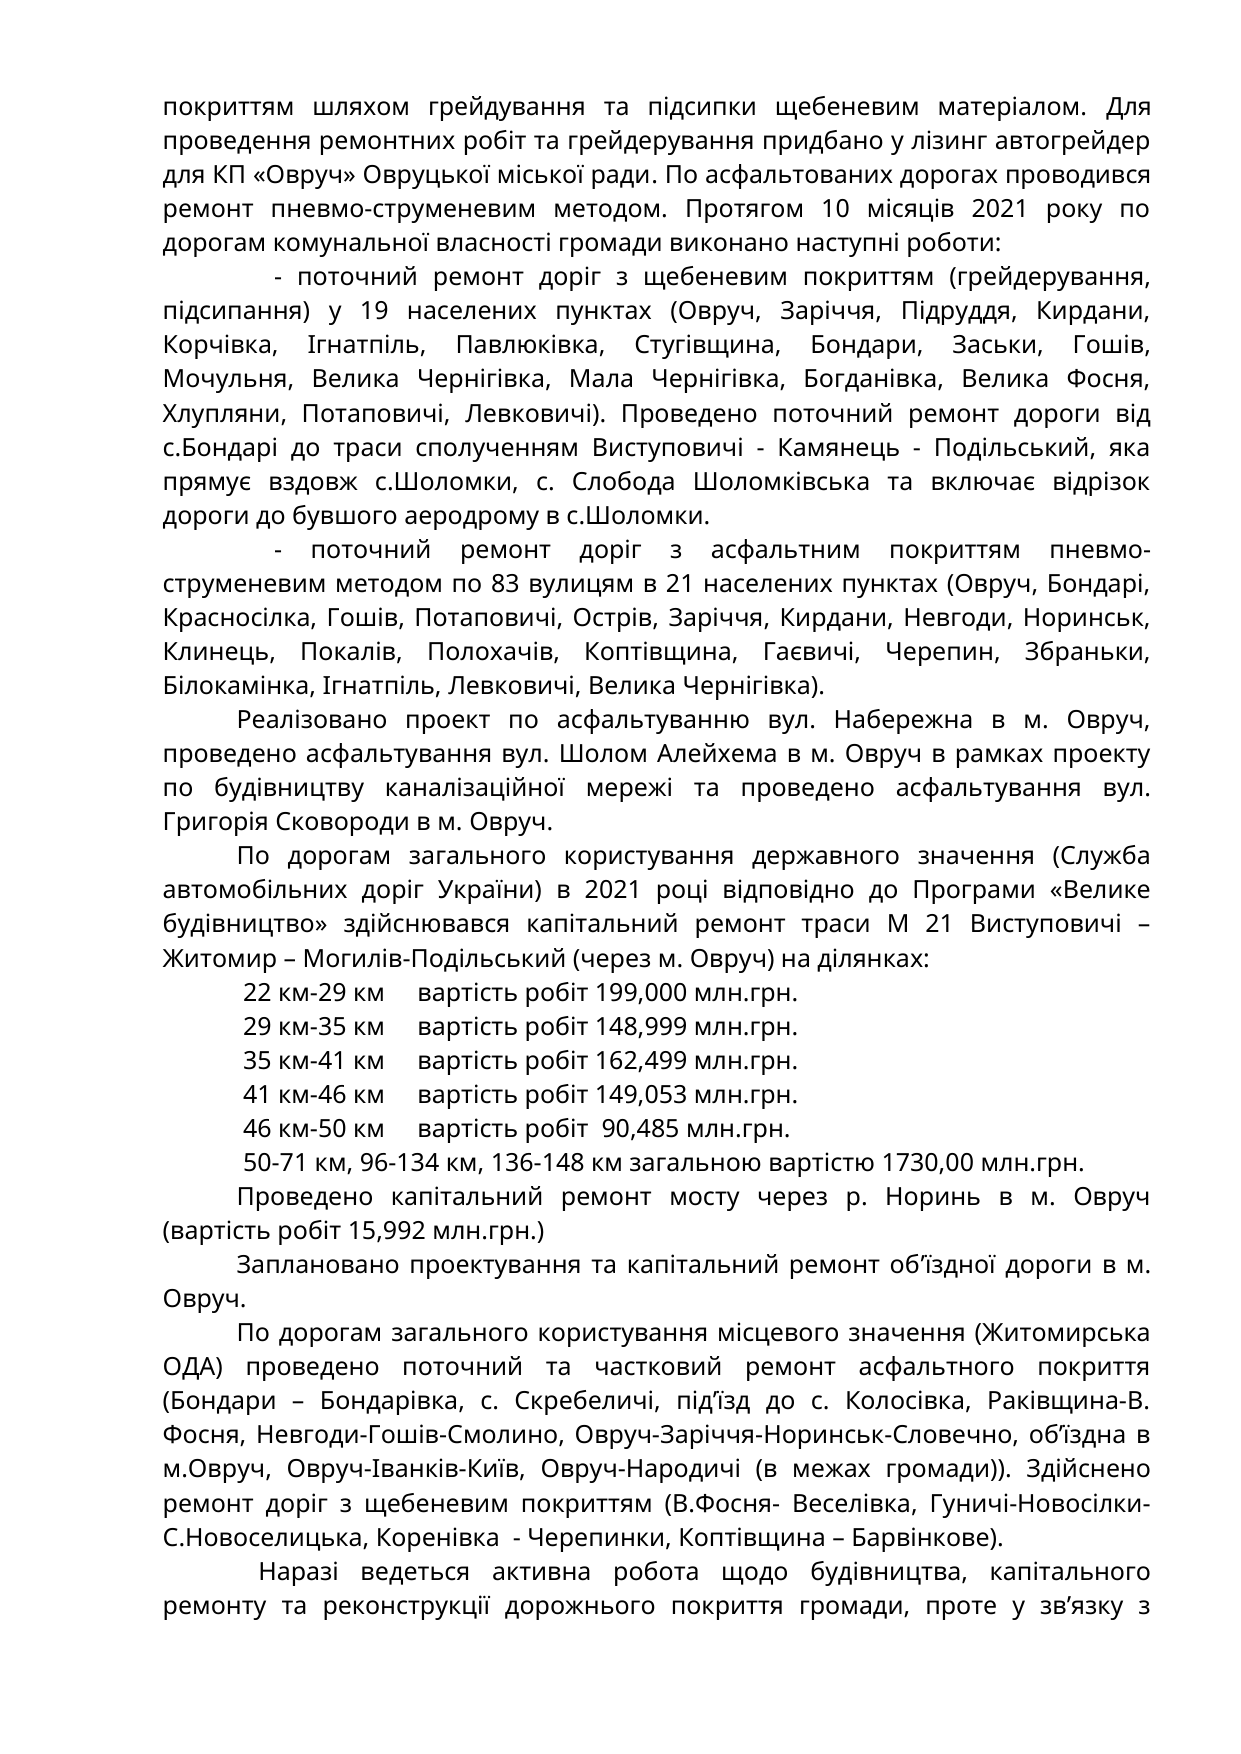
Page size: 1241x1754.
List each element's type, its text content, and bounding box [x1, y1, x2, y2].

text 29 км-35 км вартість робіт 148,999 млн.грн. [162, 1008, 1152, 1042]
text 41 км-46 км вартість робіт 149,053 млн.грн. [162, 1076, 1152, 1111]
text 35 км-41 км вартість робіт 162,499 млн.грн. [162, 1042, 1152, 1076]
text Заплановано проектування та капітальний ремонт об’їздної дороги в м. Овруч. [162, 1247, 1152, 1315]
text По дорогам загального користування місцевого значення (Житомирська ОДА) проведено поточний та частковий ремонт асфальтного покриття (Бондари – Бондарівка, с. Скребеличі, під’їзд до с. Колосівка, Раківщина-В. Фосня, Невгоди-Гошів-Смолино, Овруч-Заріччя-Норинськ-Словечно, об’їздна в м.Овруч, Овруч-Іванків-Київ, Овруч-Народичі (в межах громади)). Здійснено ремонт доріг з щебеневим покриттям (В.Фосня- Веселівка, Гуничі-Новосілки-С.Новоселицька, Коренівка - Черепинки, Коптівщина – Барвінкове). [162, 1315, 1152, 1553]
text Реалізовано проект по асфальтуванню вул. Набережна в м. Овруч, проведено асфальтування вул. Шолом Алейхема в м. Овруч в рамках проекту по будівництву каналізаційної мережі та проведено асфальтування вул. Григорія Сковороди в м. Овруч. [162, 702, 1152, 838]
text 22 км-29 км вартість робіт 199,000 млн.грн. [162, 974, 1152, 1008]
text - поточний ремонт доріг з асфальтним покриттям пневмо-струменевим методом по 83 вулицям в 21 населених пунктах (Овруч, Бондарі, Красносілка, Гошів, Потаповичі, Острів, Заріччя, Кирдани, Невгоди, Норинськ, Клинець, Покалів, Полохачів, Коптівщина, Гаєвичі, Черепин, Збраньки, Білокамінка, Ігнатпіль, Левковичі, Велика Чернігівка). [162, 531, 1152, 702]
text Проведено капітальний ремонт мосту через р. Норинь в м. Овруч (вартість робіт 15,992 млн.грн.) [162, 1179, 1152, 1247]
text 46 км-50 км вартість робіт 90,485 млн.грн. [162, 1111, 1152, 1144]
text По дорогам загального користування державного значення (Служба автомобільних доріг України) в 2021 році відповідно до Програми «Велике будівництво» здійснювався капітальний ремонт траси М 21 Виступовичі – Житомир – Могилів-Подільський (через м. Овруч) на ділянках: [162, 838, 1152, 974]
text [162, 1553, 1152, 1621]
text 50-71 км, 96-134 км, 136-148 км загальною вартістю 1730,00 млн.грн. [162, 1144, 1152, 1179]
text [162, 89, 1152, 259]
text - поточний ремонт доріг з щебеневим покриттям (грейдерування, підсипання) у 19 населених пунктах (Овруч, Заріччя, Підруддя, Кирдани, Корчівка, Ігнатпіль, Павлюківка, Стугівщина, Бондари, Заськи, Гошів, Мочульня, Велика Чернігівка, Мала Чернігівка, Богданівка, Велика Фосня, Хлупляни, Потаповичі, Левковичі). Проведено поточний ремонт дороги від с.Бондарі до траси сполученням Виступовичі - Камянець - Подільський, яка прямує вздовж с.Шоломки, с. Слобода Шоломківська та включає відрізок дороги до бувшого аеродрому в с.Шоломки. [162, 259, 1152, 531]
